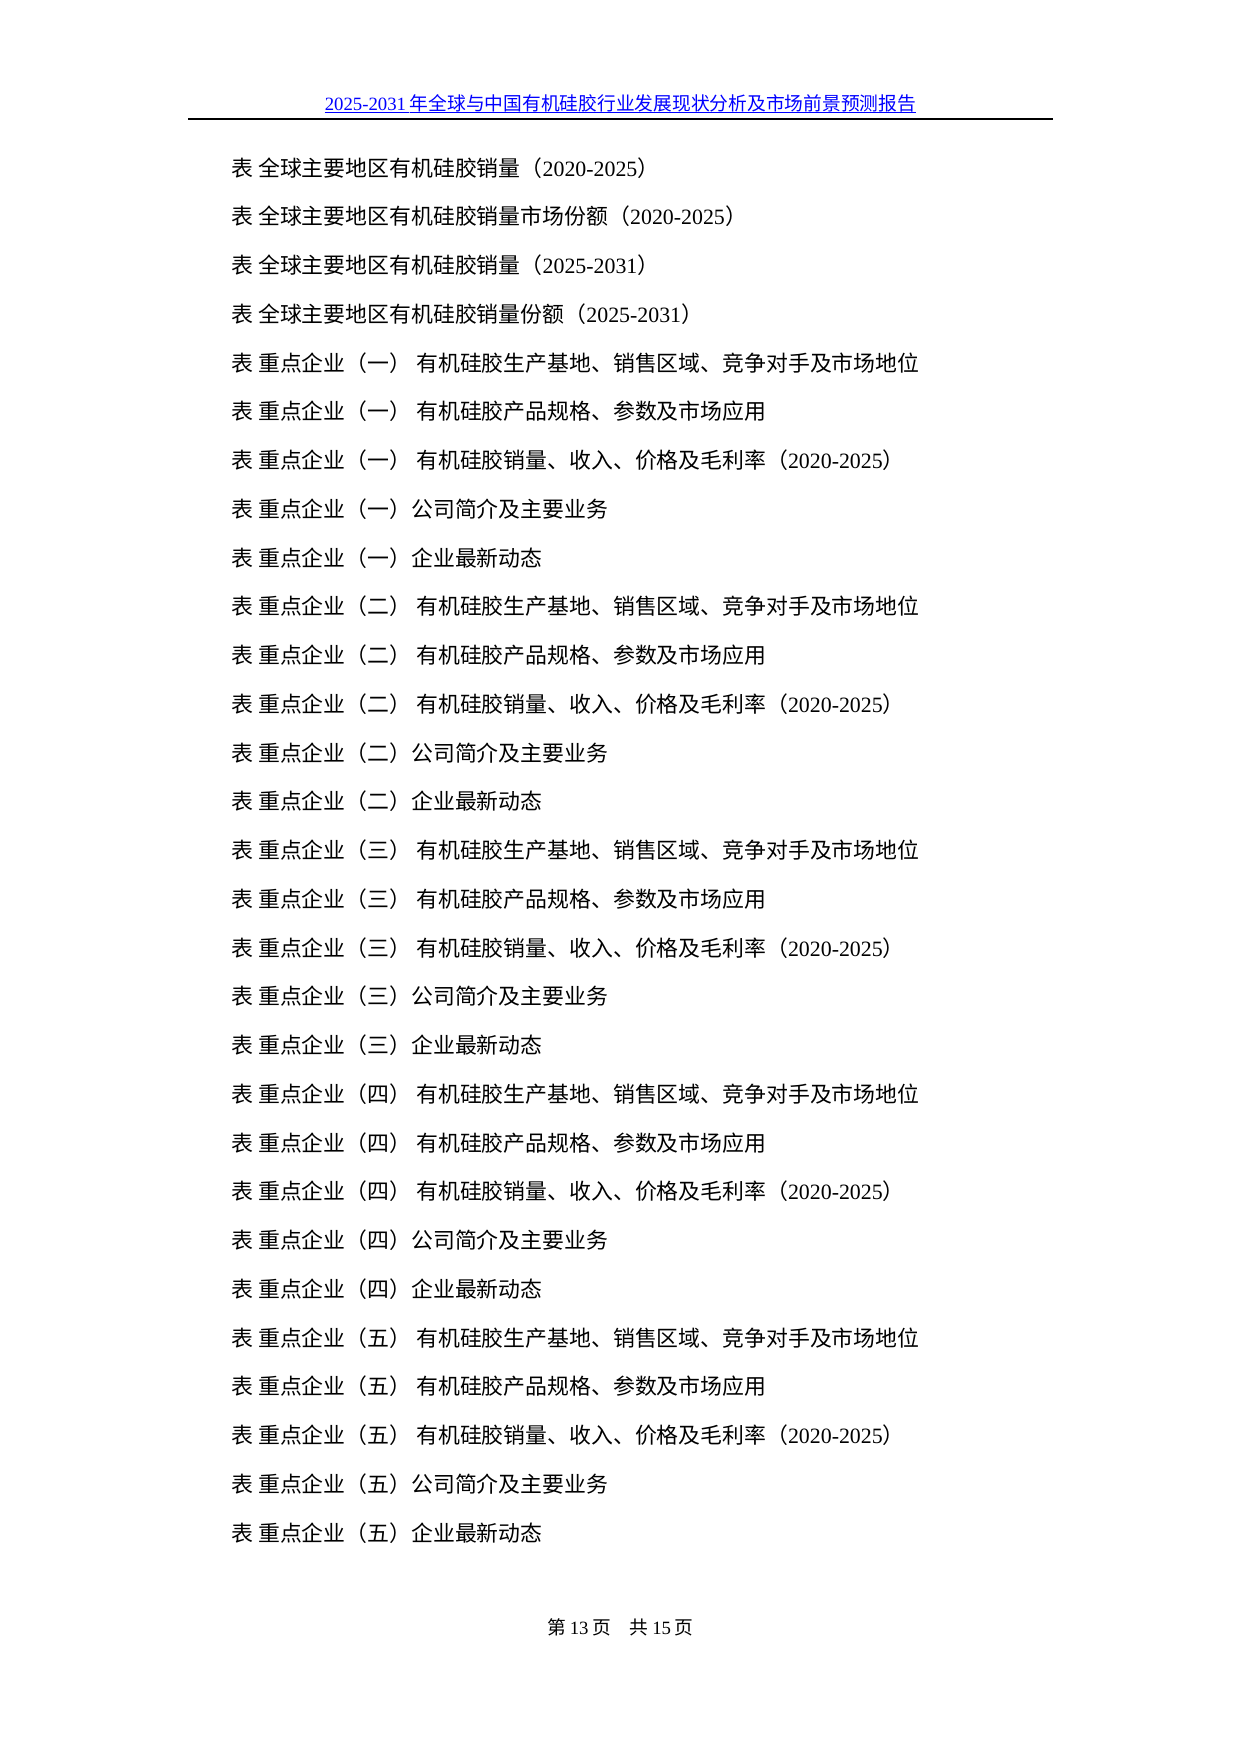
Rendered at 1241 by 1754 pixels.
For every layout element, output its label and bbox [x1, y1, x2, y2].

text [187, 150, 1053, 1548]
